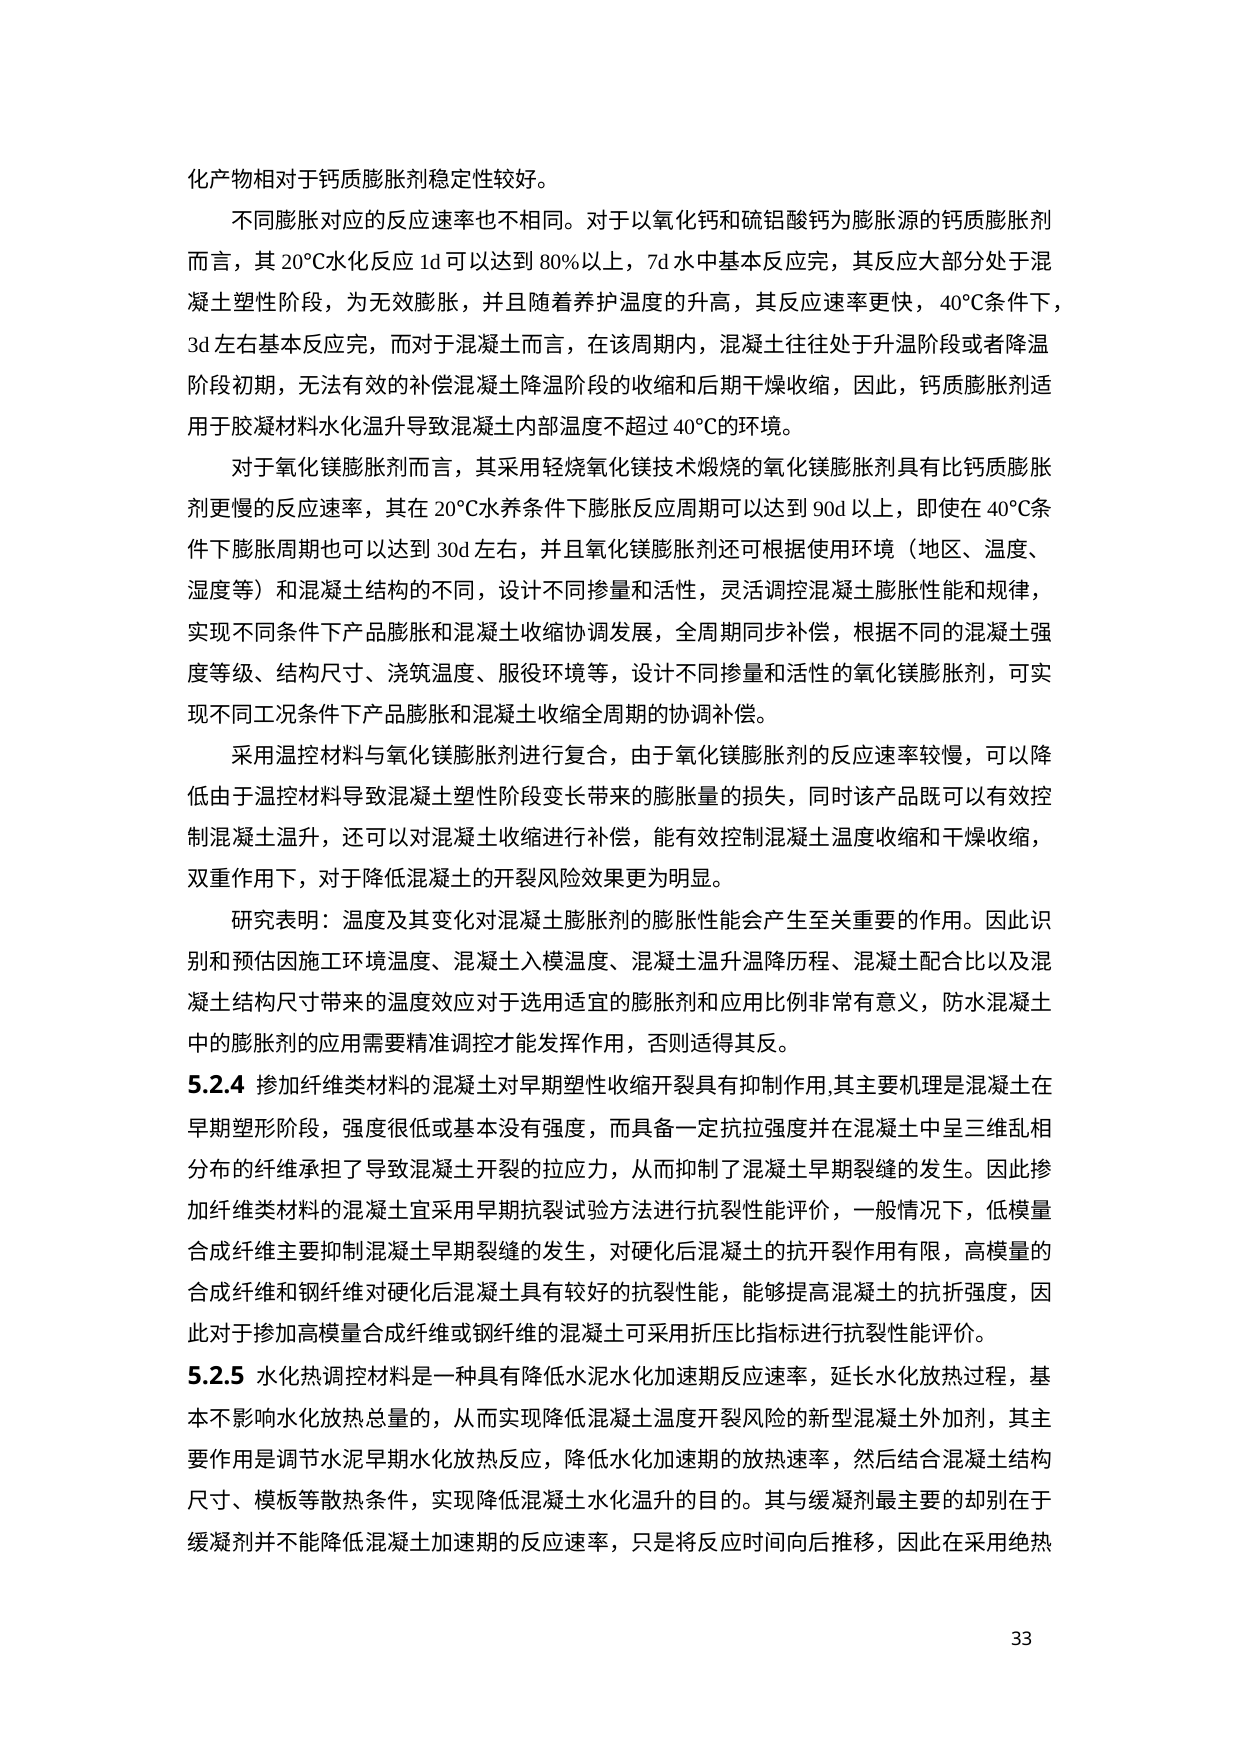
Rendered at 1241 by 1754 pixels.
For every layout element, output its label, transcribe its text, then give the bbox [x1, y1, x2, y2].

text 对于氧化镁膨胀剂而言，其采用轻烧氧化镁技术煅烧的氧化镁膨胀剂具有比钙质膨胀剂更慢的反应速率，其在20℃水养条件下膨胀反应周期可以达到90d以上，即使在40℃条件下膨胀周期也可以达到30d左右，并且氧化镁膨胀剂还可根据使用环境（地区、温度、湿度等）和混凝土结构的不同，设计不同掺量和活性，灵活调控混凝土膨胀性能和规律，实现不同条件下产品膨胀和混凝土收缩协调发展，全周期同步补偿，根据不同的混凝土强度等级、结构尺寸、浇筑温度、服役环境等，设计不同掺量和活性的氧化镁膨胀剂，可实现不同工况条件下产品膨胀和混凝土收缩全周期的协调补偿。 [187, 450, 1053, 728]
text 不同膨胀对应的反应速率也不相同。对于以氧化钙和硫铝酸钙为膨胀源的钙质膨胀剂而言，其20℃水化反应1d可以达到80%以上，7d水中基本反应完，其反应大部分处于混凝土塑性阶段，为无效膨胀，并且随着养护温度的升高，其反应速率更快，40℃条件下，3d左右基本反应完，而对于混凝土而言，在该周期内，混凝土往往处于升温阶段或者降温阶段初期，无法有效的补偿混凝土降温阶段的收缩和后期干燥收缩，因此，钙质膨胀剂适用于胶凝材料水化温升导致混凝土内部温度不超过40℃的环境。 [187, 203, 1053, 441]
text 研究表明：温度及其变化对混凝土膨胀剂的膨胀性能会产生至关重要的作用。因此识别和预估因施工环境温度、混凝土入模温度、混凝土温升温降历程、混凝土配合比以及混凝土结构尺寸带来的温度效应对于选用适宜的膨胀剂和应用比例非常有意义，防水混凝土中的膨胀剂的应用需要精准调控才能发挥作用，否则适得其反。 [187, 903, 1053, 1058]
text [187, 1358, 1053, 1556]
text 采用温控材料与氧化镁膨胀剂进行复合，由于氧化镁膨胀剂的反应速率较慢，可以降低由于温控材料导致混凝土塑性阶段变长带来的膨胀量的损失，同时该产品既可以有效控制混凝土温升，还可以对混凝土收缩进行补偿，能有效控制混凝土温度收缩和干燥收缩，双重作用下，对于降低混凝土的开裂风险效果更为明显。 [187, 738, 1053, 893]
text 5.2.4 掺加纤维类材料的混凝土对早期塑性收缩开裂具有抑制作用,其主要机理是混凝土在早期塑形阶段，强度很低或基本没有强度，而具备一定抗拉强度并在混凝土中呈三维乱相分布的纤维承担了导致混凝土开裂的拉应力，从而抑制了混凝土早期裂缝的发生。因此掺加纤维类材料的混凝土宜采用早期抗裂试验方法进行抗裂性能评价，一般情况下，低模量合成纤维主要抑制混凝土早期裂缝的发生，对硬化后混凝土的抗开裂作用有限，高模量的合成纤维和钢纤维对硬化后混凝土具有较好的抗裂性能，能够提高混凝土的抗折强度，因此对于掺加高模量合成纤维或钢纤维的混凝土可采用折压比指标进行抗裂性能评价。 [187, 1067, 1053, 1348]
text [187, 162, 1053, 194]
